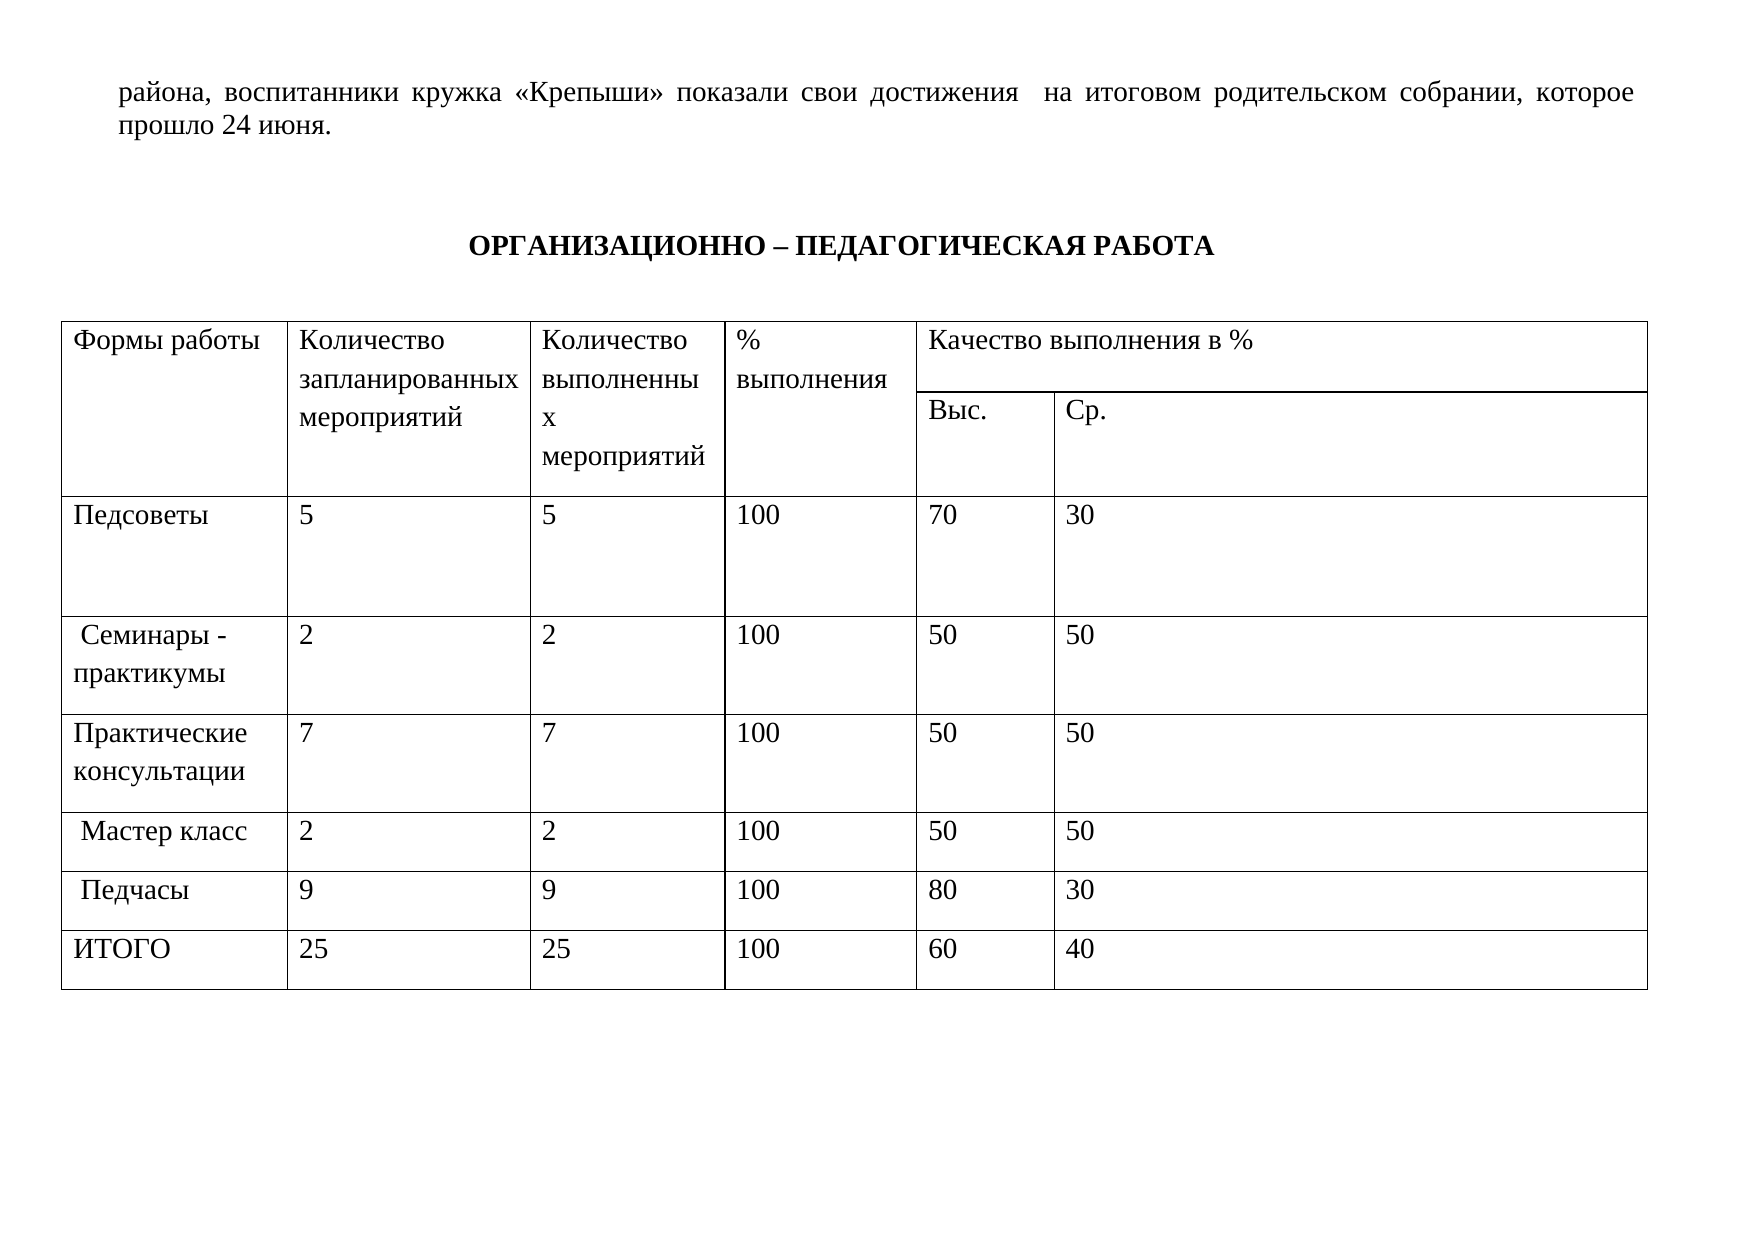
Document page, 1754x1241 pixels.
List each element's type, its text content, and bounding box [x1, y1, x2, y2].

table_cell 50 [917, 715, 1054, 812]
table_cell 100 [726, 617, 916, 714]
table_cell 50 [1055, 715, 1647, 812]
table_cell Педчасы [62, 872, 287, 930]
table_cell Семинары - практикумы [62, 617, 287, 714]
table_cell 80 [917, 872, 1054, 930]
table_cell 40 [1055, 931, 1647, 989]
table_cell Практические консультации [62, 715, 287, 812]
table_cell 25 [531, 931, 724, 989]
table_cell 9 [288, 872, 530, 930]
table_cell Ср. [1055, 393, 1647, 496]
table_cell Педсоветы [62, 497, 287, 616]
table_cell 2 [288, 617, 530, 714]
table_cell 60 [917, 931, 1054, 989]
table_cell 7 [288, 715, 530, 812]
table_header Количество запланированных мероприятий [288, 322, 530, 496]
table_header % выполнения [726, 322, 916, 496]
table_cell 30 [1055, 497, 1647, 616]
table_cell 50 [917, 617, 1054, 714]
table_cell 100 [726, 931, 916, 989]
table_cell ИТОГО [62, 931, 287, 989]
table_cell 5 [288, 497, 530, 616]
table_cell 70 [917, 497, 1054, 616]
table_header Количество выполненных мероприятий [531, 322, 724, 496]
table_cell 100 [726, 715, 916, 812]
table_cell Выс. [917, 393, 1054, 496]
table_cell 5 [531, 497, 724, 616]
table_cell 2 [531, 813, 724, 871]
table_cell 7 [531, 715, 724, 812]
table_cell 25 [288, 931, 530, 989]
table_cell 50 [917, 813, 1054, 871]
table_cell 2 [288, 813, 530, 871]
table_cell 50 [1055, 813, 1647, 871]
table_cell 30 [1055, 872, 1647, 930]
table_cell 2 [531, 617, 724, 714]
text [118, 74, 1636, 141]
table_header Качество выполнения в % [917, 322, 1647, 391]
table_cell 100 [726, 497, 916, 616]
table_cell 100 [726, 872, 916, 930]
table_cell 9 [531, 872, 724, 930]
table_cell Мастер класс [62, 813, 287, 871]
table_cell 100 [726, 813, 916, 871]
text ОРГАНИЗАЦИОННО – ПЕДАГОГИЧЕСКАЯ РАБОТА [118, 228, 1636, 262]
table_header Формы работы [62, 322, 287, 496]
table_cell 50 [1055, 617, 1647, 714]
